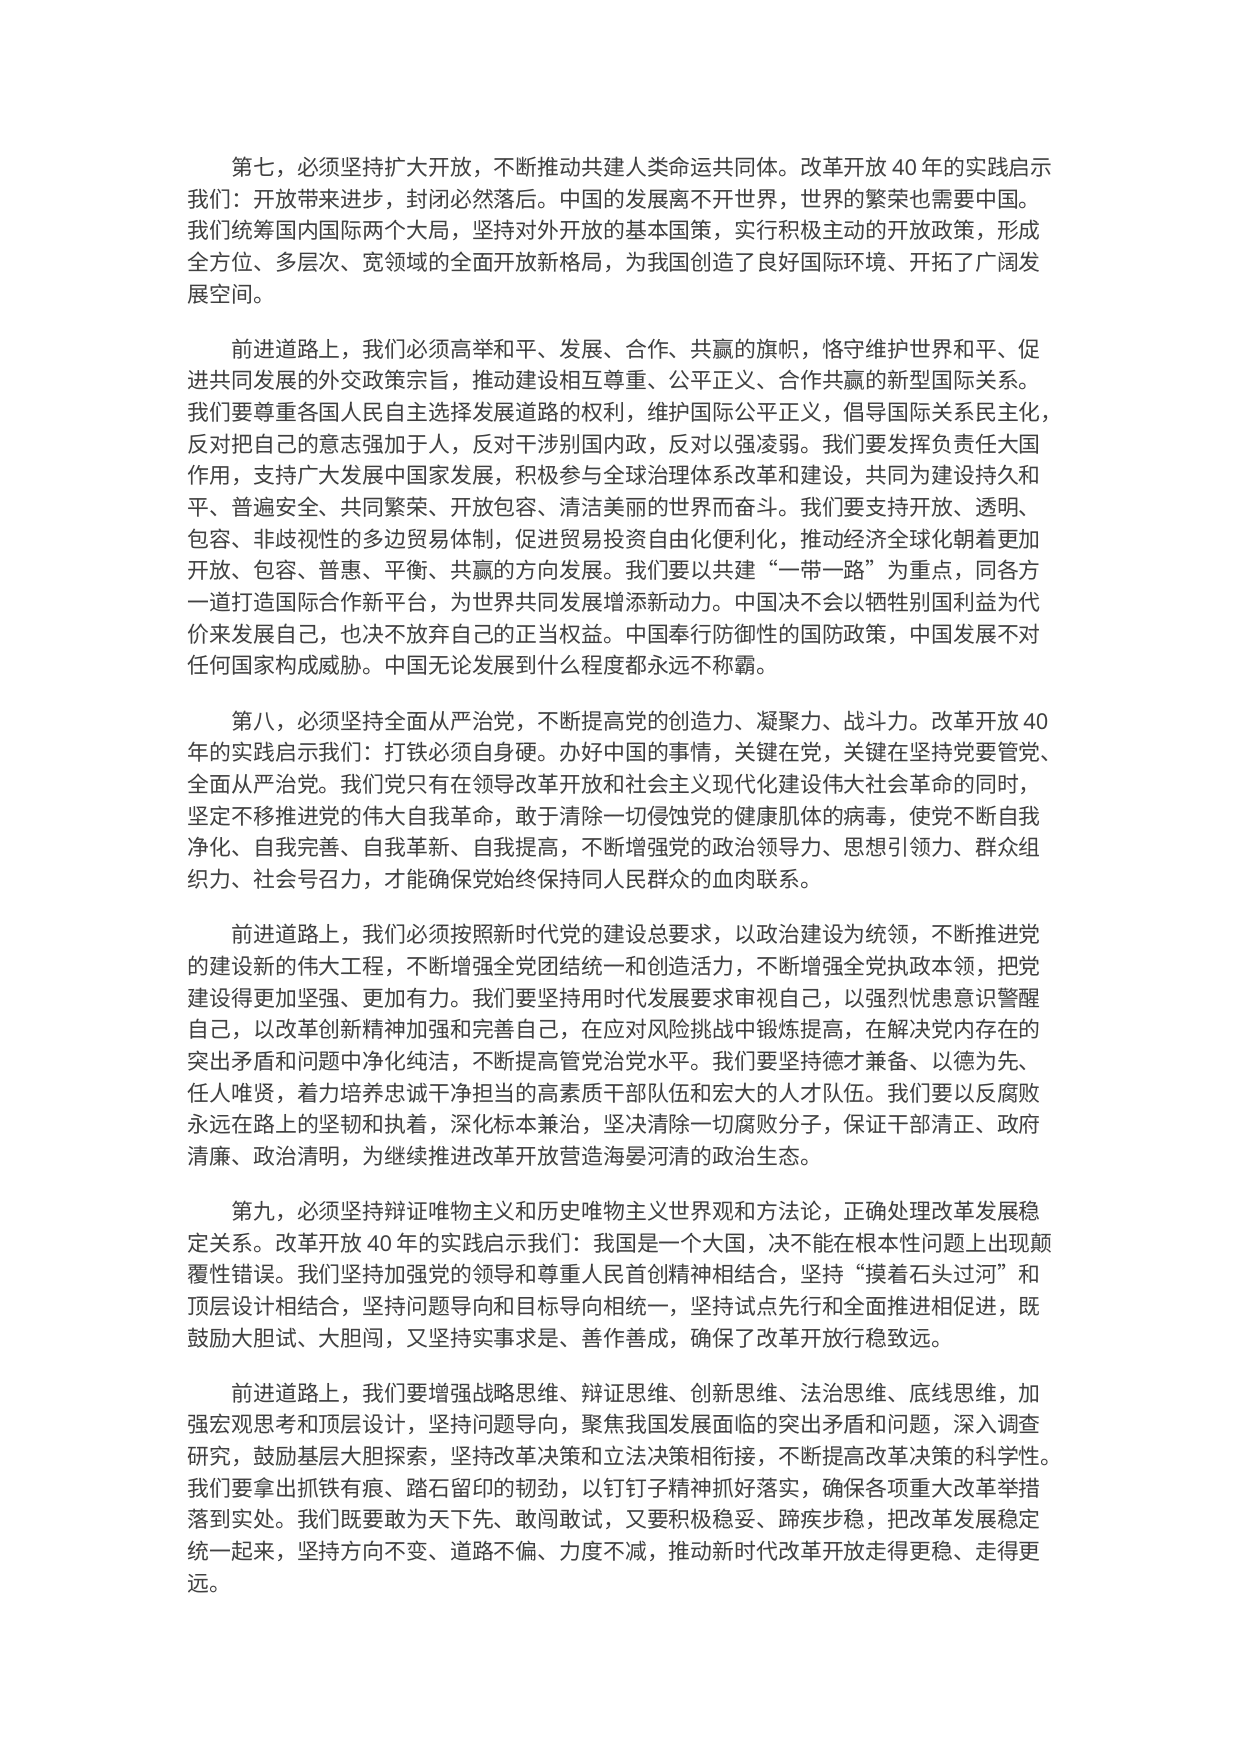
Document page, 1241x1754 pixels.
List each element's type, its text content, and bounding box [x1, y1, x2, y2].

text 前进道路上，我们必须按照新时代党的建设总要求，以政治建设为统领，不断推进党的建设新的伟大工程，不断增强全党团结统一和创造活力，不断增强全党执政本领，把党建设得更加坚强、更加有力。我们要坚持用时代发展要求审视自己，以强烈忧患意识警醒自己，以改革创新精神加强和完善自己，在应对风险挑战中锻炼提高，在解决党内存在的突出矛盾和问题中净化纯洁，不断提高管党治党水平。我们要坚持德才兼备、以德为先、任人唯贤，着力培养忠诚干净担当的高素质干部队伍和宏大的人才队伍。我们要以反腐败永远在路上的坚韧和执着，深化标本兼治，坚决清除一切腐败分子，保证干部清正、政府清廉、政治清明，为继续推进改革开放营造海晏河清的政治生态。 [187, 917, 1053, 1171]
text 第八，必须坚持全面从严治党，不断提高党的创造力、凝聚力、战斗力。改革开放40年的实践启示我们：打铁必须自身硬。办好中国的事情，关键在党，关键在坚持党要管党、全面从严治党。我们党只有在领导改革开放和社会主义现代化建设伟大社会革命的同时，坚定不移推进党的伟大自我革命，敢于清除一切侵蚀党的健康肌体的病毒，使党不断自我净化、自我完善、自我革新、自我提高，不断增强党的政治领导力、思想引领力、群众组织力、社会号召力，才能确保党始终保持同人民群众的血肉联系。 [187, 704, 1053, 894]
text 第七，必须坚持扩大开放，不断推动共建人类命运共同体。改革开放40年的实践启示我们：开放带来进步，封闭必然落后。中国的发展离不开世界，世界的繁荣也需要中国。我们统筹国内国际两个大局，坚持对外开放的基本国策，实行积极主动的开放政策，形成全方位、多层次、宽领域的全面开放新格局，为我国创造了良好国际环境、开拓了广阔发展空间。 [187, 150, 1053, 308]
text 前进道路上，我们必须高举和平、发展、合作、共赢的旗帜，恪守维护世界和平、促进共同发展的外交政策宗旨，推动建设相互尊重、公平正义、合作共赢的新型国际关系。我们要尊重各国人民自主选择发展道路的权利，维护国际公平正义，倡导国际关系民主化，反对把自己的意志强加于人，反对干涉别国内政，反对以强凌弱。我们要发挥负责任大国作用，支持广大发展中国家发展，积极参与全球治理体系改革和建设，共同为建设持久和平、普遍安全、共同繁荣、开放包容、清洁美丽的世界而奋斗。我们要支持开放、透明、包容、非歧视性的多边贸易体制，促进贸易投资自由化便利化，推动经济全球化朝着更加开放、包容、普惠、平衡、共赢的方向发展。我们要以共建“一带一路”为重点，同各方一道打造国际合作新平台，为世界共同发展增添新动力。中国决不会以牺牲别国利益为代价来发展自己，也决不放弃自己的正当权益。中国奉行防御性的国防政策，中国发展不对任何国家构成威胁。中国无论发展到什么程度都永远不称霸。 [187, 332, 1053, 680]
text 前进道路上，我们要增强战略思维、辩证思维、创新思维、法治思维、底线思维，加强宏观思考和顶层设计，坚持问题导向，聚焦我国发展面临的突出矛盾和问题，深入调查研究，鼓励基层大胆探索，坚持改革决策和立法决策相衔接，不断提高改革决策的科学性。我们要拿出抓铁有痕、踏石留印的韧劲，以钉钉子精神抓好落实，确保各项重大改革举措落到实处。我们既要敢为天下先、敢闯敢试，又要积极稳妥、蹄疾步稳，把改革发展稳定统一起来，坚持方向不变、道路不偏、力度不减，推动新时代改革开放走得更稳、走得更远。 [187, 1376, 1053, 1597]
text 第九，必须坚持辩证唯物主义和历史唯物主义世界观和方法论，正确处理改革发展稳定关系。改革开放40年的实践启示我们：我国是一个大国，决不能在根本性问题上出现颠覆性错误。我们坚持加强党的领导和尊重人民首创精神相结合，坚持“摸着石头过河”和顶层设计相结合，坚持问题导向和目标导向相统一，坚持试点先行和全面推进相促进，既鼓励大胆试、大胆闯，又坚持实事求是、善作善成，确保了改革开放行稳致远。 [187, 1194, 1053, 1352]
